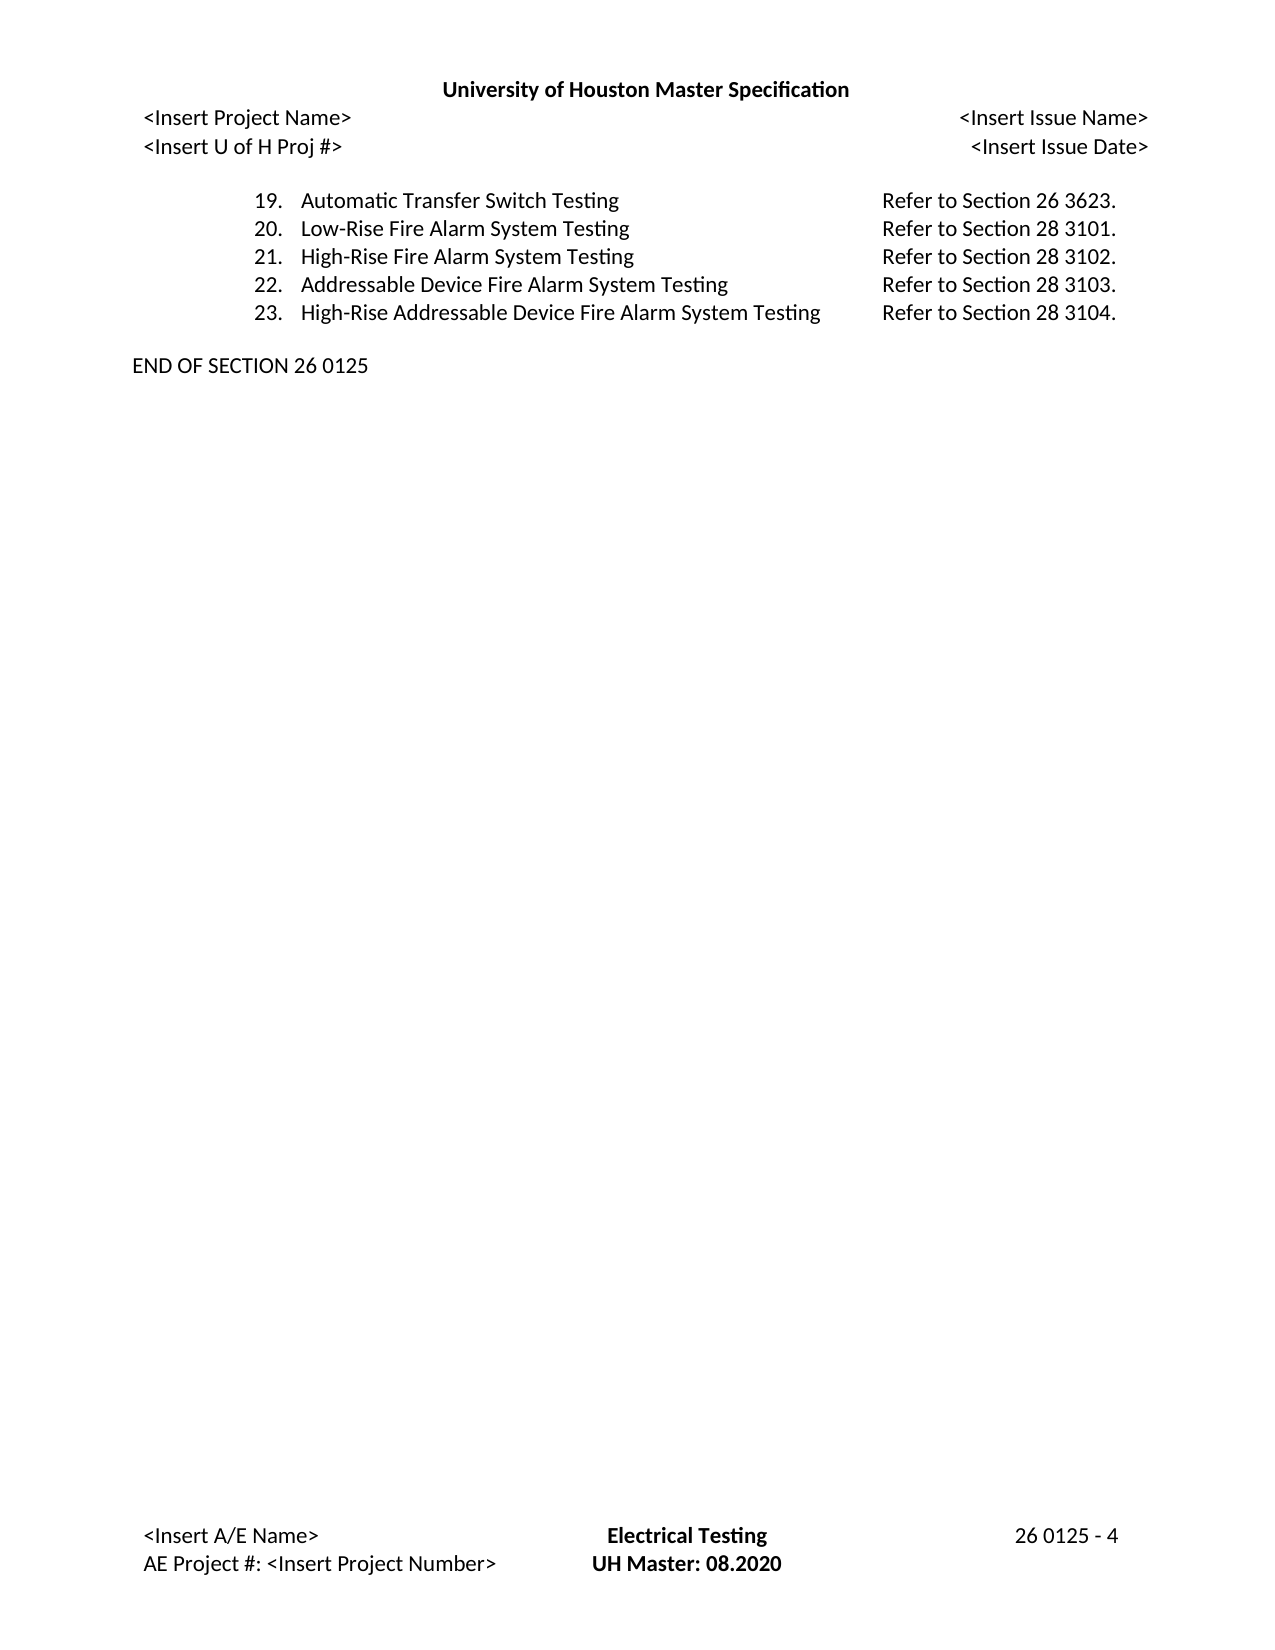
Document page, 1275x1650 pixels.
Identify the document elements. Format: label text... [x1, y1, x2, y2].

subtitle Low-Rise Fire Alarm System Testing Refer to Section 28 3101. [254, 214, 1155, 242]
subtitle High-Rise Fire Alarm System Testing Refer to Section 28 3102. [254, 242, 1155, 270]
subtitle Addressable Device Fire Alarm System Testing Refer to Section 28 3103. [254, 270, 1155, 298]
list END OF SECTION 26 0125 [132, 351, 1155, 379]
subtitle Automatic Transfer Switch Testing Refer to Section 26 3623. [254, 186, 1155, 214]
subtitle High-Rise Addressable Device Fire Alarm System Testing Refer to Section 28 3104. [254, 298, 1155, 326]
